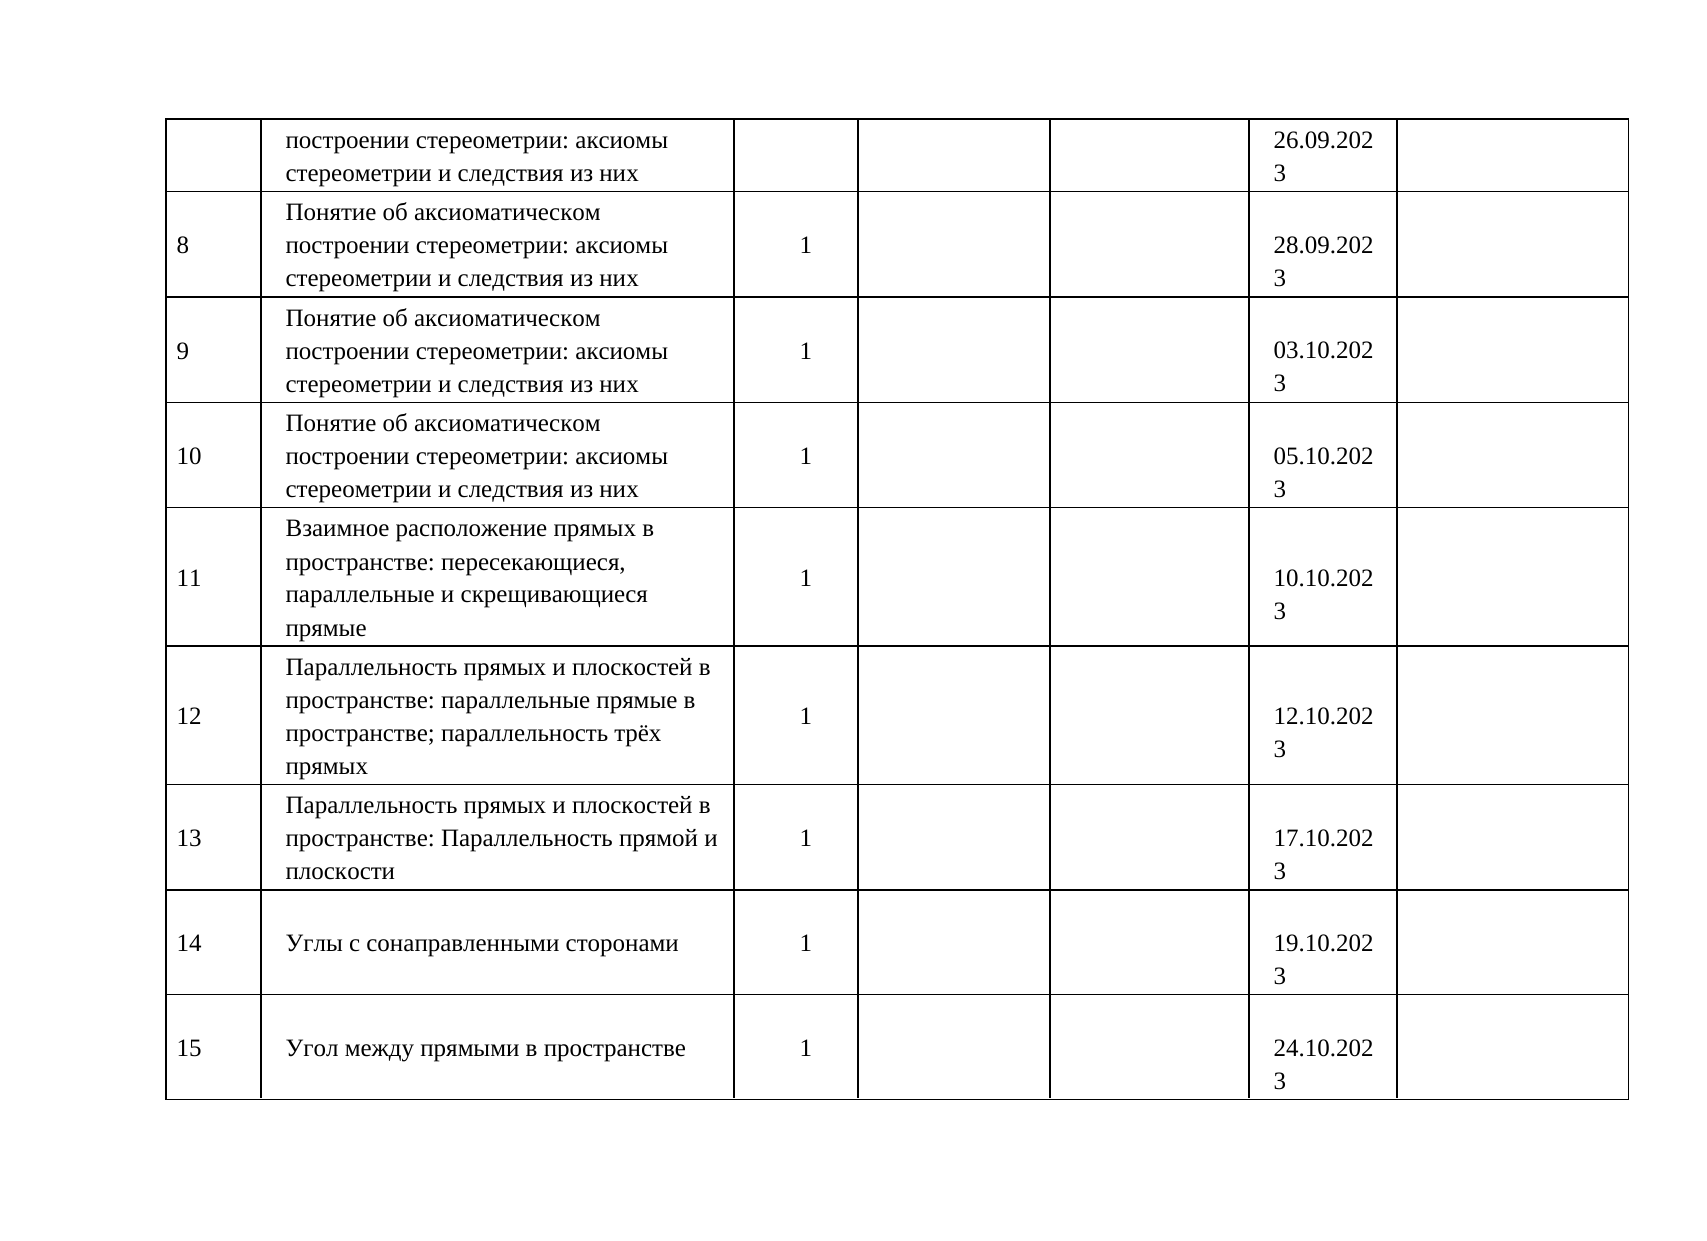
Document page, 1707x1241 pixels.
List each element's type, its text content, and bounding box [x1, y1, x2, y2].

table_cell Параллельность прямых и плоскостей в пространстве: Параллельность прямой и плоскости [262, 785, 733, 889]
table_cell 1 [735, 192, 857, 296]
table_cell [262, 192, 733, 296]
table_cell 03.10.2023 [1250, 298, 1396, 401]
table_cell [1398, 785, 1628, 889]
table_cell 17.10.2023 [1250, 785, 1396, 889]
table_cell 7 [167, 120, 260, 191]
table_cell 10.10.2023 [1250, 508, 1396, 645]
table_cell [1398, 508, 1628, 645]
table_cell 13 [167, 785, 260, 889]
table_cell 12.10.2023 [1250, 647, 1396, 784]
table_cell 19.10.2023 [1250, 891, 1396, 994]
table_cell [1398, 120, 1628, 191]
table_cell [859, 647, 1049, 784]
table_cell [1051, 995, 1248, 1098]
table_cell Взаимное расположение прямых в пространстве: пересекающиеся, параллельные и скрещивающиеся прямые [262, 508, 733, 645]
table_cell [1051, 508, 1248, 645]
table_cell 14 [167, 891, 260, 994]
table_cell 1 [735, 508, 857, 645]
table_cell 1 [735, 785, 857, 889]
table_cell [859, 508, 1049, 645]
table_cell 24.10.2023 [1250, 995, 1396, 1098]
table_cell 12 [167, 647, 260, 784]
table_cell 11 [167, 508, 260, 645]
table_cell 1 [735, 995, 857, 1098]
table_cell Углы с сонаправленными сторонами [262, 891, 733, 994]
table_cell [1051, 298, 1248, 401]
table_cell [859, 995, 1049, 1098]
table_cell [1051, 403, 1248, 507]
table_cell 1 [735, 647, 857, 784]
table_cell 1 [735, 891, 857, 994]
table_cell 10 [167, 403, 260, 507]
table_cell [859, 120, 1049, 191]
table_cell [1051, 785, 1248, 889]
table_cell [262, 120, 733, 191]
table_cell [1398, 298, 1628, 401]
table_cell [859, 298, 1049, 401]
table_cell [859, 403, 1049, 507]
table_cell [262, 995, 733, 1098]
table_cell [1398, 192, 1628, 296]
table_cell [1051, 647, 1248, 784]
table_cell Понятие об аксиоматическом построении стереометрии: аксиомы стереометрии и следствия из них [262, 298, 733, 401]
table_cell 9 [167, 298, 260, 401]
table_cell [1398, 403, 1628, 507]
table_cell [1398, 891, 1628, 994]
table_cell [859, 891, 1049, 994]
table_cell [1051, 192, 1248, 296]
table_cell 1 [735, 298, 857, 401]
table_cell Понятие об аксиоматическом построении стереометрии: аксиомы стереометрии и следствия из них [262, 403, 733, 507]
table_cell 1 [735, 120, 857, 191]
table_cell [859, 785, 1049, 889]
table_cell Параллельность прямых и плоскостей в пространстве: параллельные прямые в пространстве; параллельность трёх прямых [262, 647, 733, 784]
table_cell 1 [735, 403, 857, 507]
table_cell 8 [167, 192, 260, 296]
table_cell [1051, 120, 1248, 191]
table_cell [1398, 647, 1628, 784]
table_cell 28.09.2023 [1250, 192, 1396, 296]
table_cell [1398, 995, 1628, 1098]
table_cell [859, 192, 1049, 296]
table_cell 26.09.2023 [1250, 120, 1396, 191]
table_cell [1051, 891, 1248, 994]
table_cell 05.10.2023 [1250, 403, 1396, 507]
table_cell 15 [167, 995, 260, 1098]
